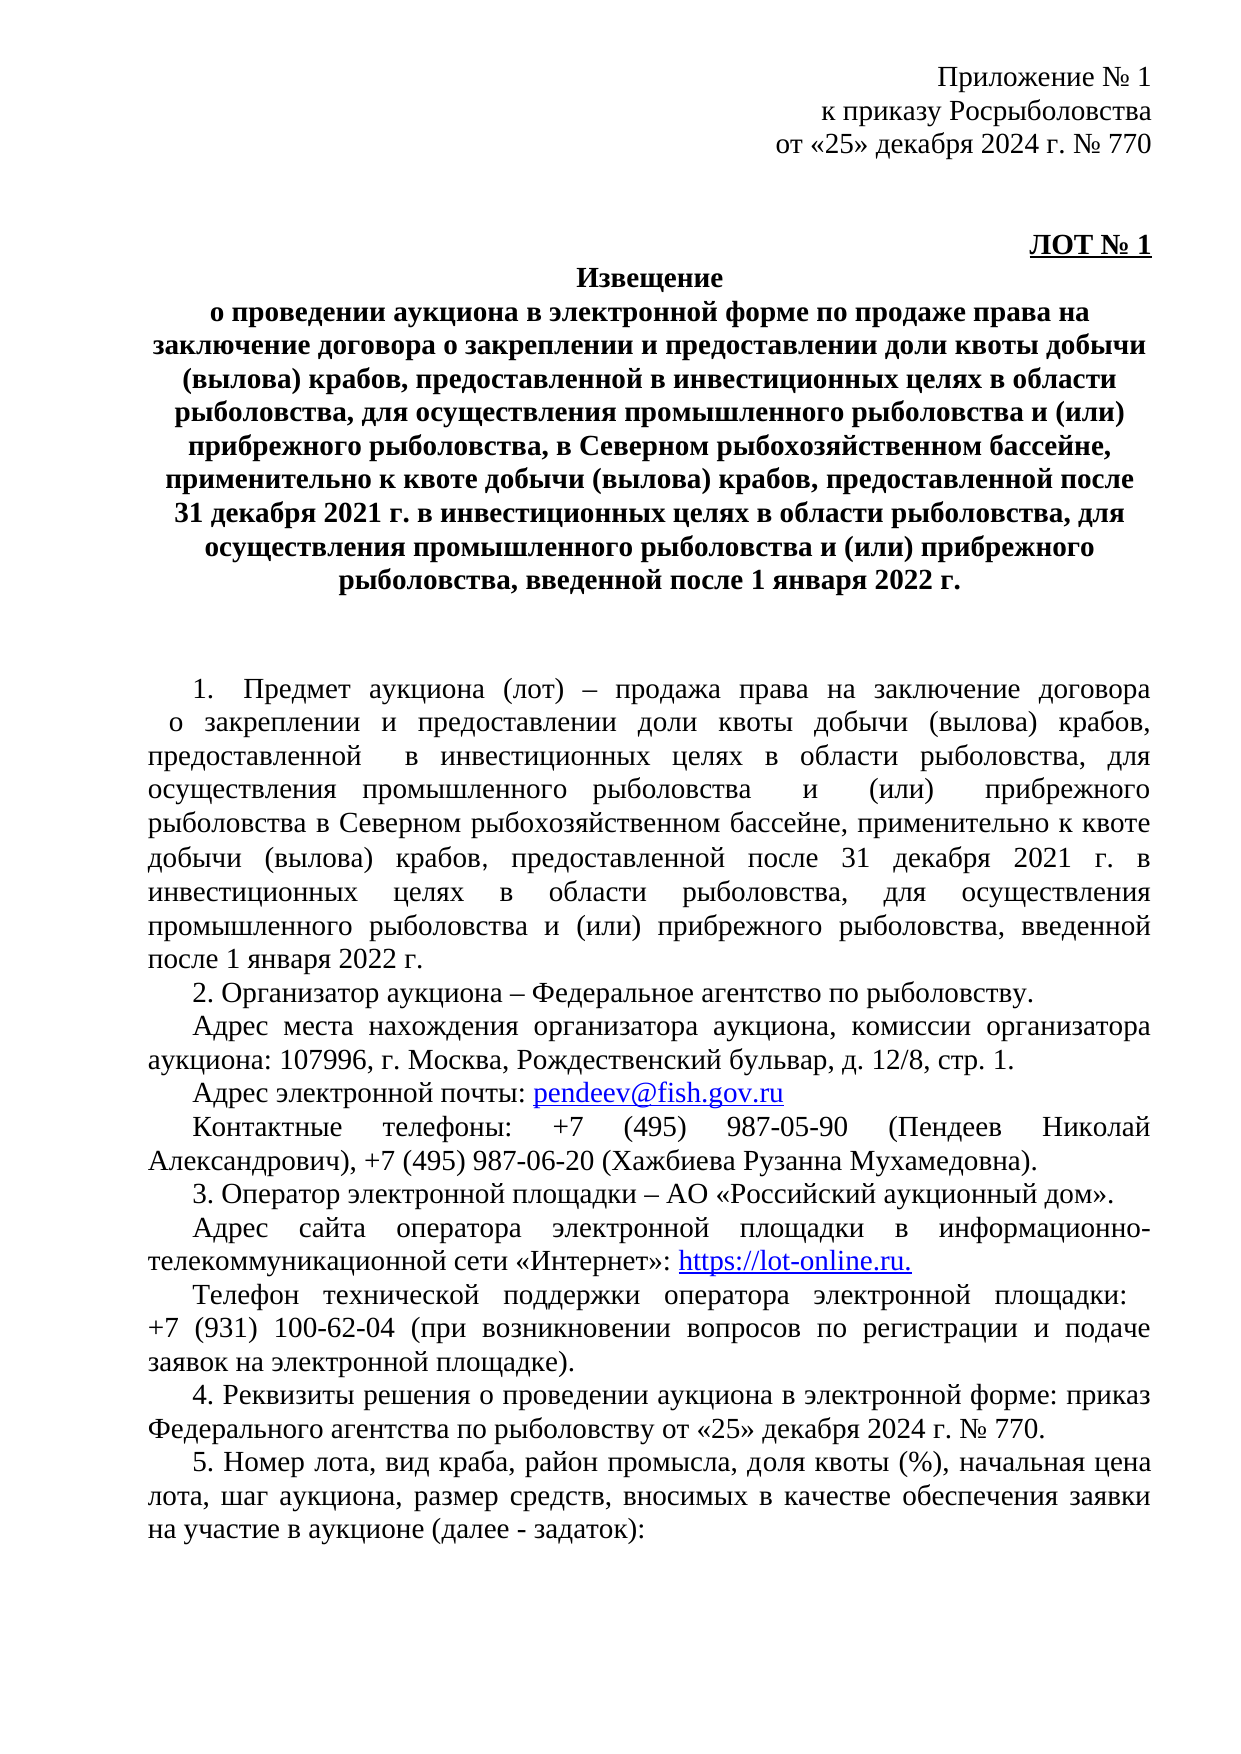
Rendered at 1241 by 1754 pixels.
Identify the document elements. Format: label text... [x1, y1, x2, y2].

text к приказу Росрыболовства [148, 93, 1152, 126]
text 3. Оператор электронной площадки – АО «Российский аукционный дом». [148, 1176, 1152, 1210]
text от «25» декабря 2024 г. № 770 [148, 126, 1152, 160]
text Контактные телефоны: +7 (495) 987-05-90 (Пендеев Николай Александрович), +7 (495) 987-06-20 (Хажбиева Рузанна Мухамедовна). [148, 1109, 1152, 1176]
text Адрес места нахождения организатора аукциона, комиссии организатора аукциона: 107996, г. Москва, Рождественский бульвар, д. 12/8, стр. 1. [148, 1008, 1152, 1076]
text о проведении аукциона в электронной форме по продаже права на заключение договора о закреплении и предоставлении доли квоты добычи (вылова) крабов, предоставленной в инвестиционных целях в области рыболовства, для осуществления промышленного рыболовства и (или) прибрежного рыболовства, в Северном рыбохозяйственном бассейне, применительно к квоте добычи (вылова) крабов, предоставленной после 31 декабря 2021 г. в инвестиционных целях в области рыболовства, для осуществления промышленного рыболовства и (или) прибрежного рыболовства, введенной после 1 января 2022 г. [148, 294, 1152, 596]
text Извещение [148, 260, 1152, 294]
text Адрес электронной почты: pendeev@fish.gov.ru [148, 1076, 1152, 1109]
text Приложение № 1 [148, 59, 1152, 93]
text 2. Организатор аукциона – Федеральное агентство по рыболовству. [192, 975, 1152, 1008]
text 5. Номер лота, вид краба, район промысла, доля квоты (%), начальная цена лота, шаг аукциона, размер средств, вносимых в качестве обеспечения заявки на участие в аукционе (далее - задаток): [148, 1444, 1152, 1545]
text 4. Реквизиты решения о проведении аукциона в электронной форме: приказ Федерального агентства по рыболовству от «25» декабря 2024 г. № 770. [148, 1377, 1152, 1444]
list Телефон технической поддержки оператора электронной площадки: +7 (931) 100-62-04 (при возникновении вопросов по регистрации и подаче заявок на электронной площадке). [148, 1277, 1152, 1377]
list Адрес сайта оператора электронной площадки в информационно-телекоммуникационной сети «Интернет»: https://lot-online.ru. [148, 1210, 1152, 1277]
list Предмет аукциона (лот) – продажа права на заключение договора о закреплении и предоставлении доли квоты добычи (вылова) крабов, предоставленной в инвестиционных целях в области рыболовства, для осуществления промышленного рыболовства и (или) прибрежного рыболовства в Северном рыбохозяйственном бассейне, применительно к квоте добычи (вылова) крабов, предоставленной после 31 декабря 2021 г. в инвестиционных целях в области рыболовства, для осуществления промышленного рыболовства и (или) прибрежного рыболовства, введенной после 1 января 2022 г. [148, 671, 1152, 975]
text ЛОТ № 1 [148, 227, 1152, 260]
